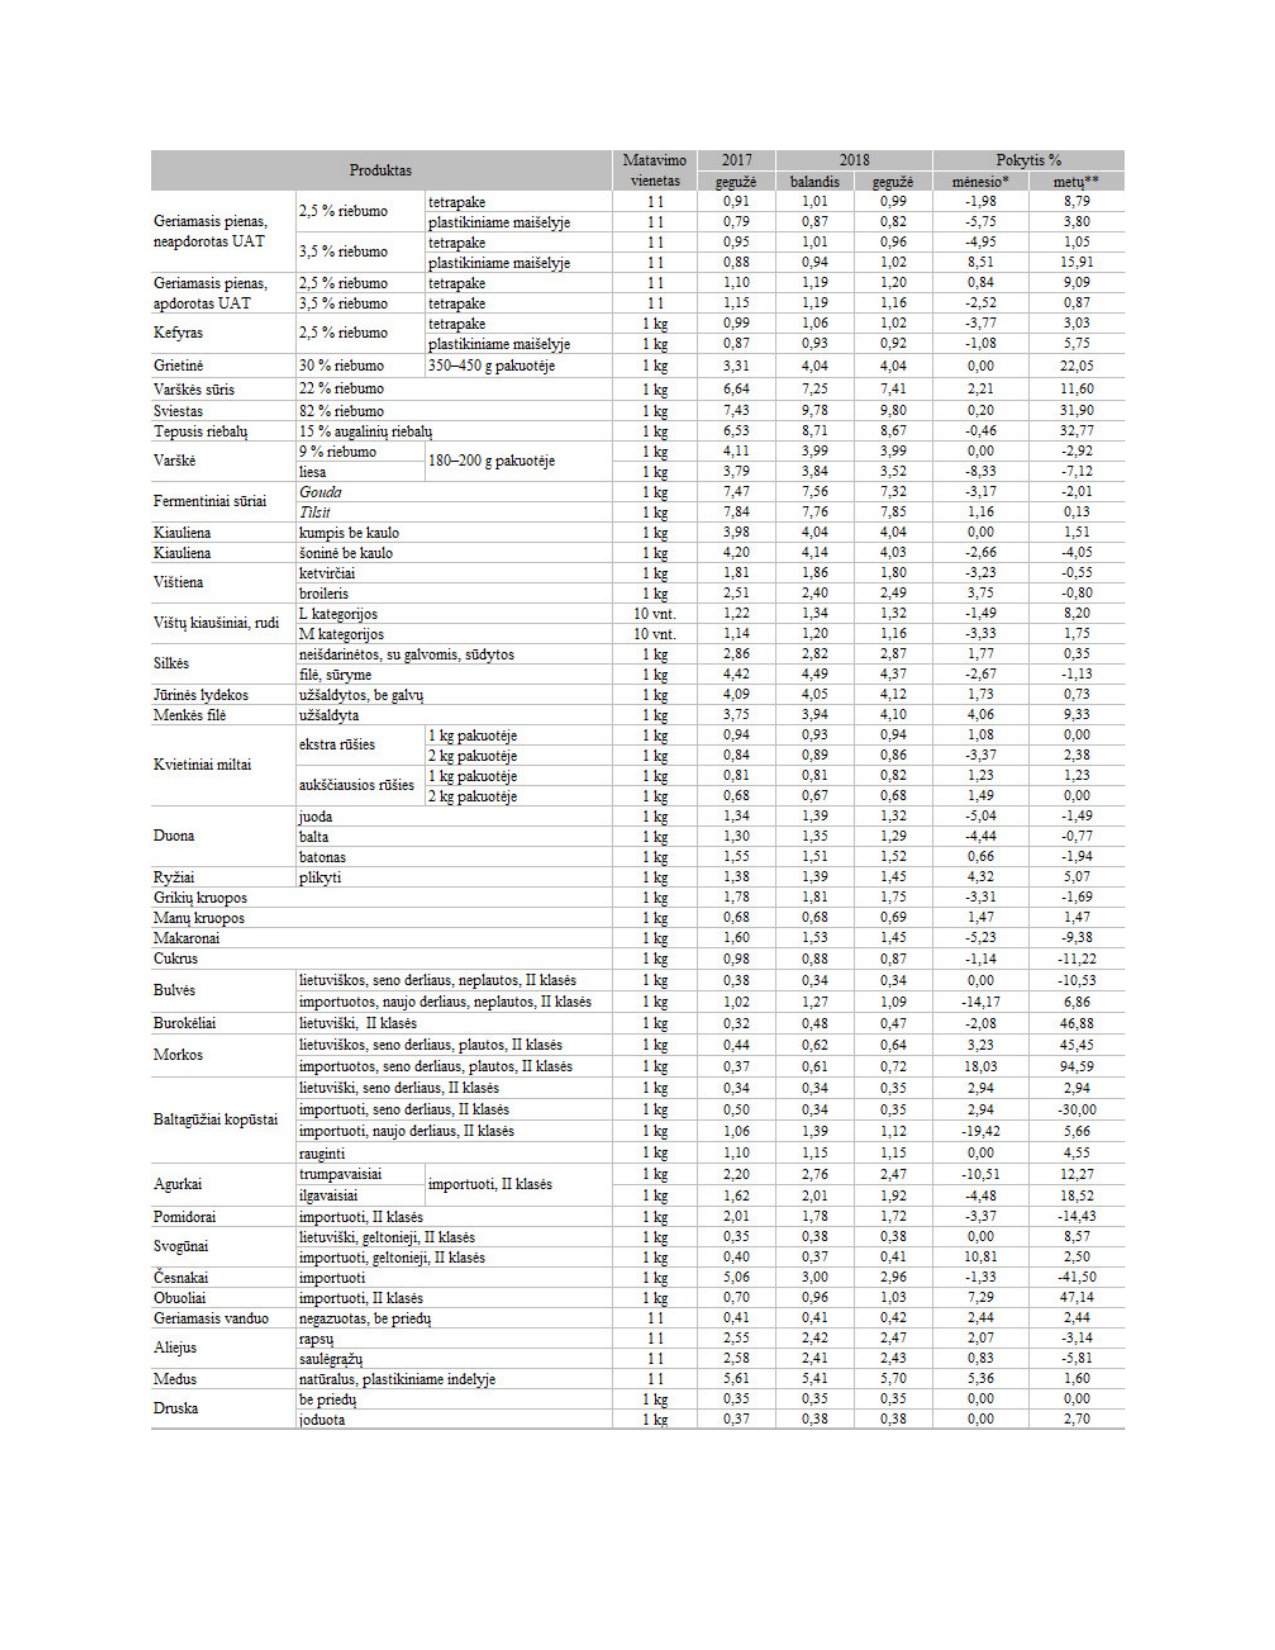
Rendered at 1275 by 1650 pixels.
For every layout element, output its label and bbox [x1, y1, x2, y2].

picture [150, 150, 1125, 1430]
